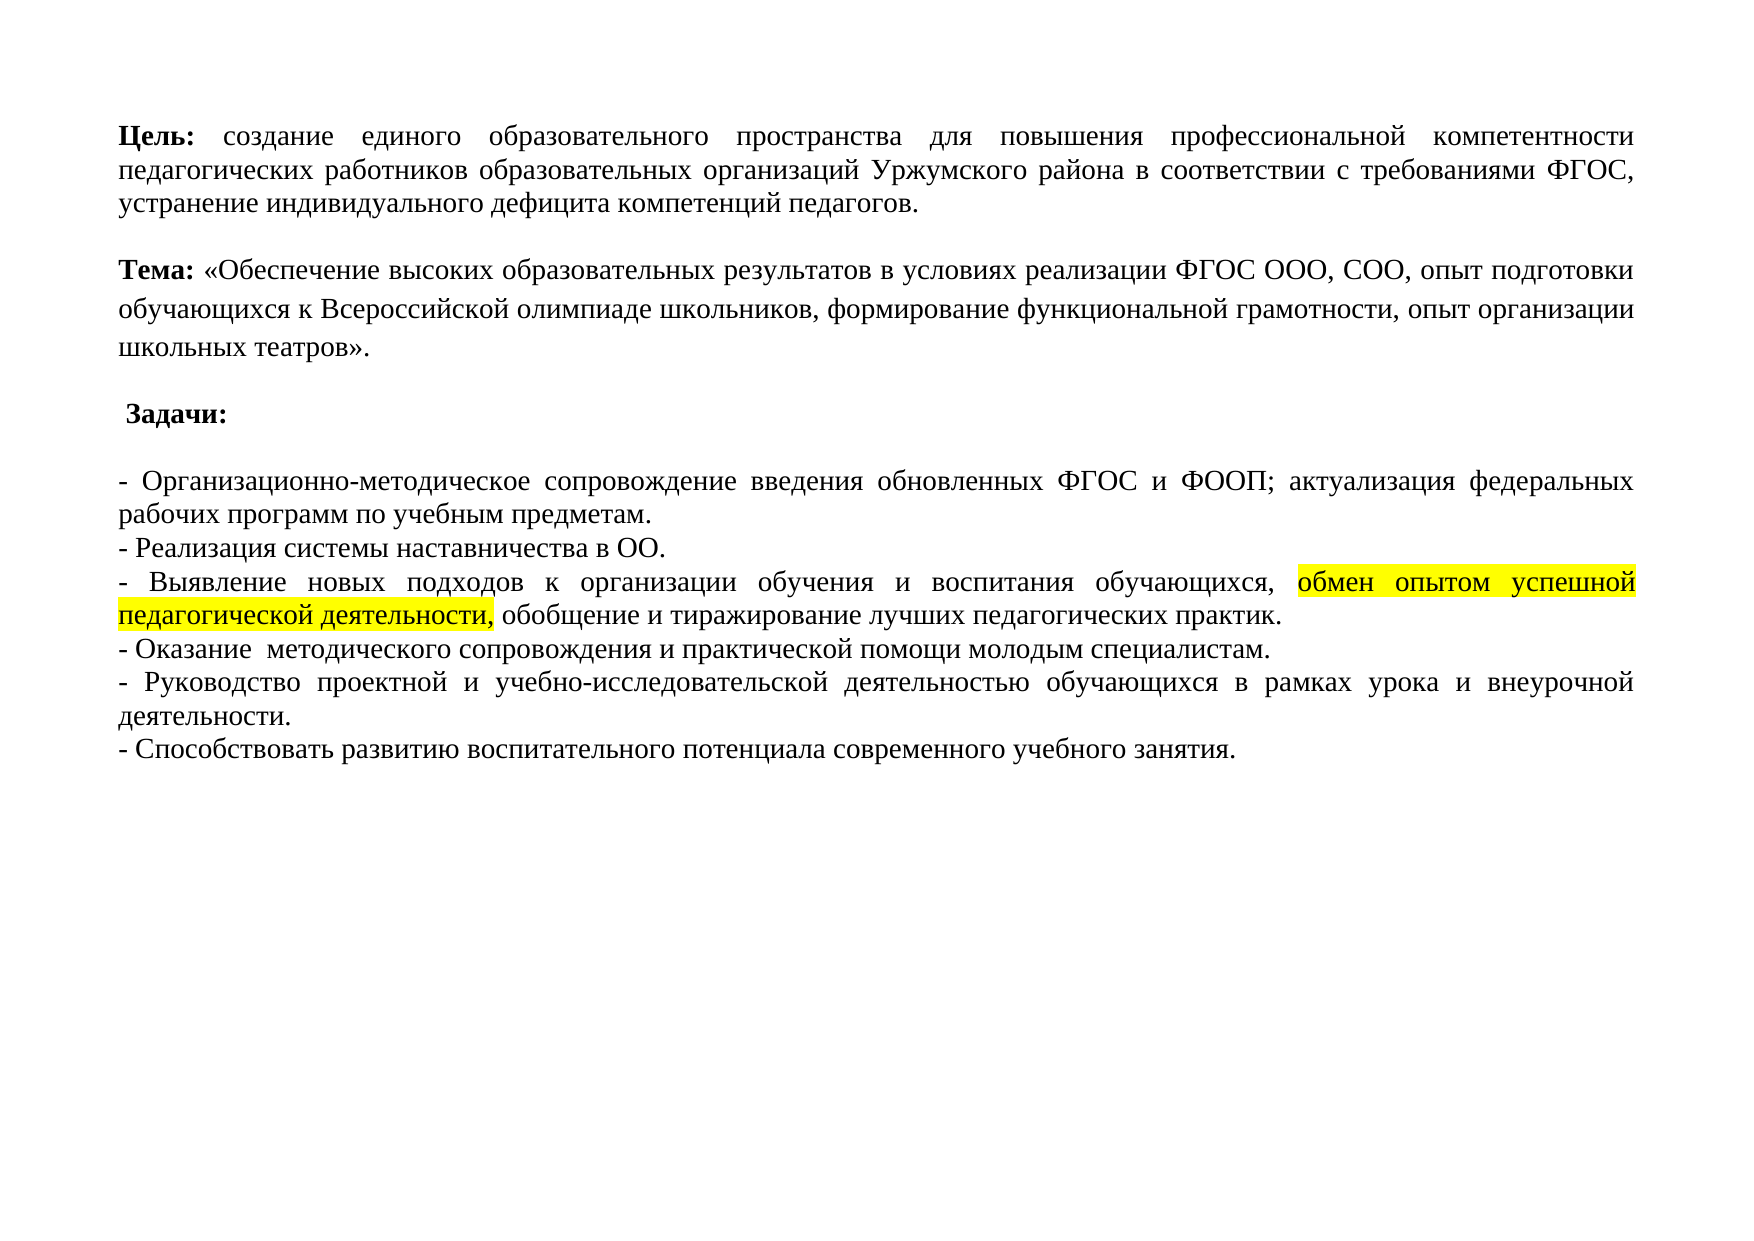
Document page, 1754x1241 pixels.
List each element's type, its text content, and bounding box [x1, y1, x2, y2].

text - Способствовать развитию воспитательного потенциала современного учебного занятия. [118, 731, 1636, 765]
text - Реализация системы наставничества в ОО. [118, 530, 1636, 564]
text - Организационно-методическое сопровождение введения обновленных ФГОС и ФООП; актуализация федеральных рабочих программ по учебным предметам. [118, 463, 1636, 530]
text - Оказание методического сопровождения и практической помощи молодым специалистам. [118, 631, 1636, 664]
text - Выявление новых подходов к организации обучения и воспитания обучающихся, обмен опытом успешной педагогической деятельности, обобщение и тиражирование лучших педагогических практик. [118, 564, 1636, 631]
text Задачи: [118, 396, 1636, 429]
text Тема: «Обеспечение высоких образовательных результатов в условиях реализации ФГОС ООО, СОО, опыт подготовки обучающихся к Всероссийской олимпиаде школьников, формирование функциональной грамотности, опыт организации школьных театров». [118, 252, 1636, 363]
text - Руководство проектной и учебно-исследовательской деятельностью обучающихся в рамках урока и внеурочной деятельности. [118, 664, 1636, 731]
text Цель: создание единого образовательного пространства для повышения профессиональной компетентности педагогических работников образовательных организаций Уржумского района в соответствии с требованиями ФГОС, устранение индивидуального дефицита компетенций педагогов. [118, 118, 1636, 219]
